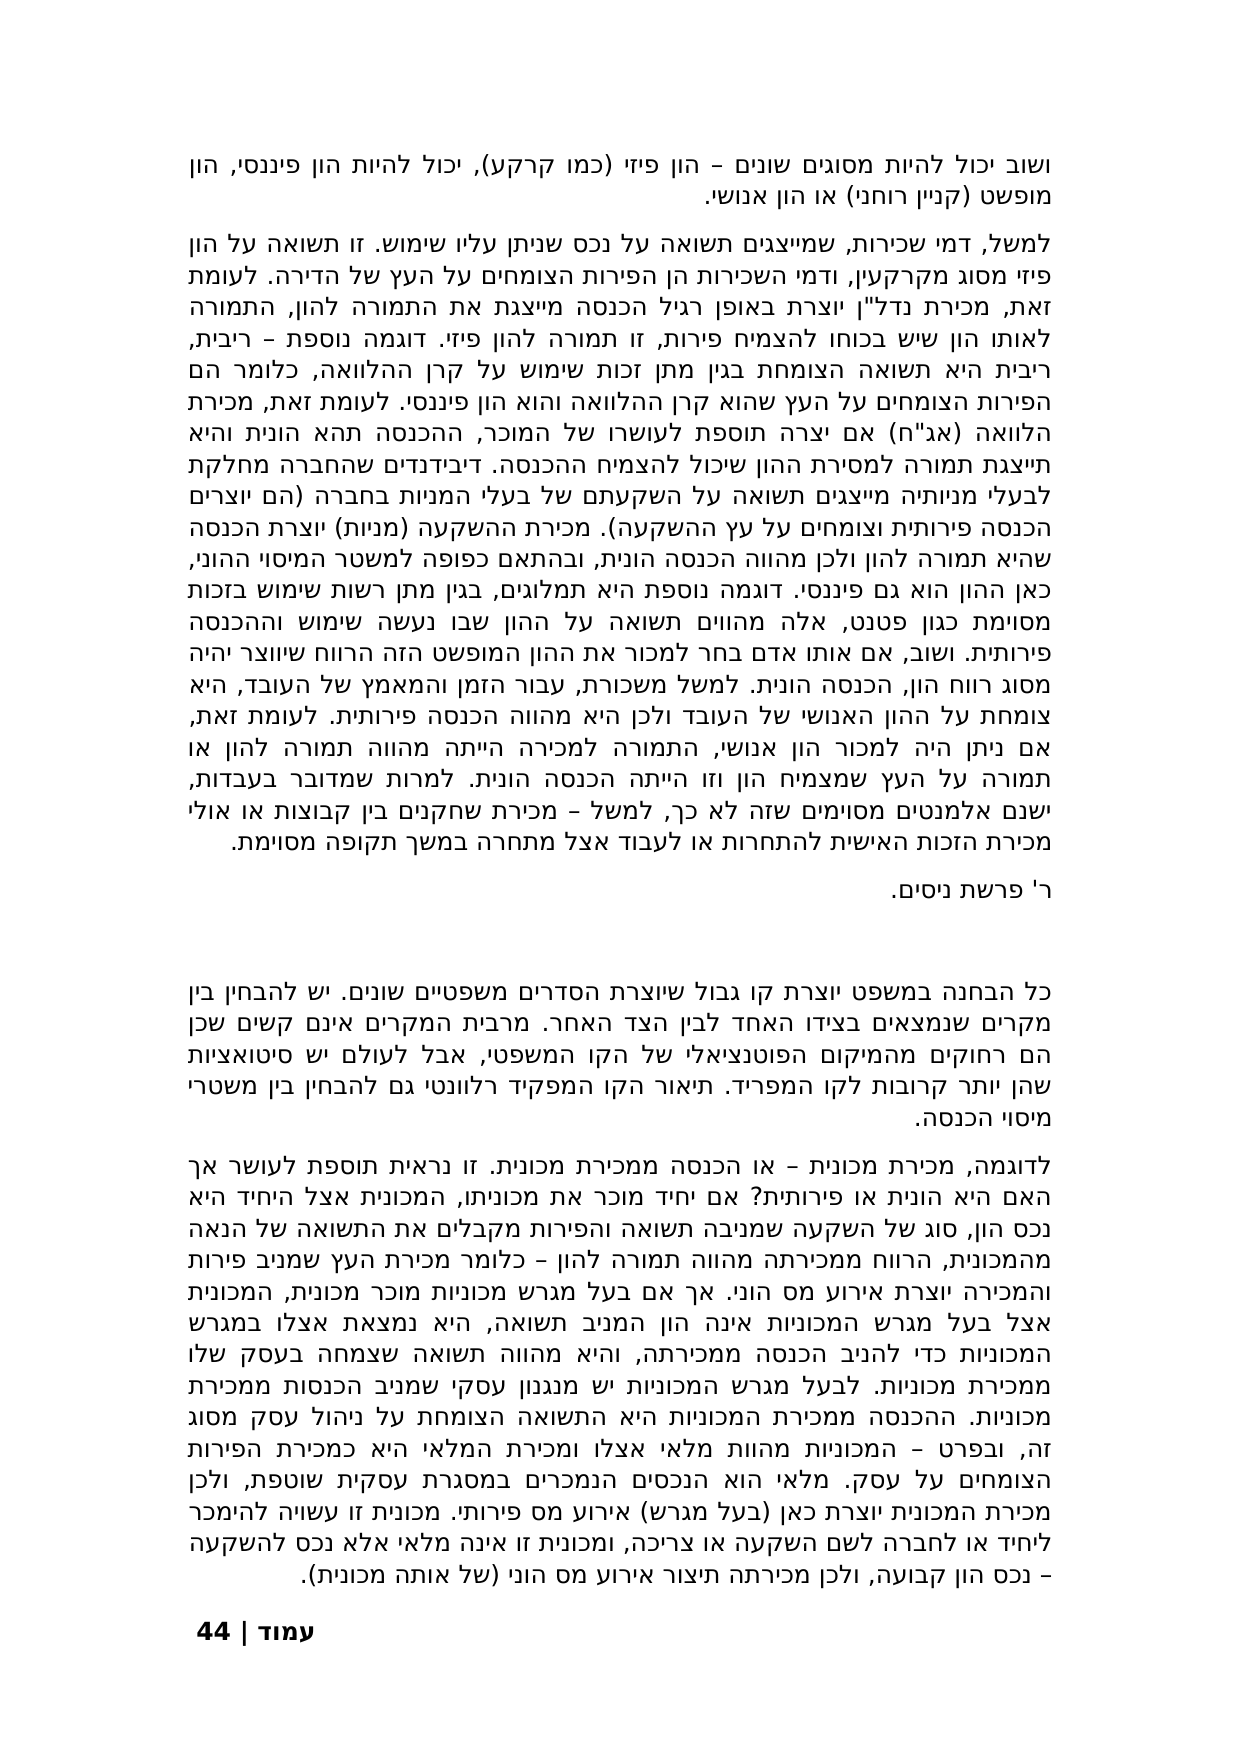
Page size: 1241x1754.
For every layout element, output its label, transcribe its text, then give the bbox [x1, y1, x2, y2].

text כל הבחנה במשפט יוצרת קו גבול שיוצרת הסדרים משפטיים שונים. יש להבחין בין מקרים שנמצאים בצידו האחד לבין הצד האחר. מרבית המקרים אינם קשים שכן הם רחוקים מהמיקום הפוטנציאלי של הקו המשפטי, אבל לעולם יש סיטואציות שהן יותר קרובות לקו המפריד. תיאור הקו המפקיד רלוונטי גם להבחין בין משטרי מיסוי הכנסה. [187, 977, 1053, 1132]
text למשל, דמי שכירות, שמייצגים תשואה על נכס שניתן עליו שימוש. זו תשואה על הון פיזי מסוג מקרקעין, ודמי השכירות הן הפירות הצומחים על העץ של הדירה. לעומת זאת, מכירת נדל"ן יוצרת באופן רגיל הכנסה מייצגת את התמורה להון, התמורה לאותו הון שיש בכוחו להצמיח פירות, זו תמורה להון פיזי. דוגמה נוספת – ריבית, ריבית היא תשואה הצומחת בגין מתן זכות שימוש על קרן ההלוואה, כלומר הם הפירות הצומחים על העץ שהוא קרן ההלוואה והוא הון פיננסי. לעומת זאת, מכירת הלוואה (אג"ח) אם יצרה תוספת לעושרו של המוכר, ההכנסה תהא הונית והיא תייצגת תמורה למסירת ההון שיכול להצמיח ההכנסה. דיבידנדים שהחברה מחלקת לבעלי מניותיה מייצגים תשואה על השקעתם של בעלי המניות בחברה (הם יוצרים הכנסה פירותית וצומחים על עץ ההשקעה). מכירת ההשקעה (מניות) יוצרת הכנסה שהיא תמורה להון ולכן מהווה הכנסה הונית, ובהתאם כפופה למשטר המיסוי ההוני, כאן ההון הוא גם פיננסי. דוגמה נוספת היא תמלוגים, בגין מתן רשות שימוש בזכות מסוימת כגון פטנט, אלה מהווים תשואה על ההון שבו נעשה שימוש וההכנסה פירותית. ושוב, אם אותו אדם בחר למכור את ההון המופשט הזה הרווח שיווצר יהיה מסוג רווח הון, הכנסה הונית. למשל משכורת, עבור הזמן והמאמץ של העובד, היא צומחת על ההון האנושי של העובד ולכן היא מהווה הכנסה פירותית. לעומת זאת, אם ניתן היה למכור הון אנושי, התמורה למכירה הייתה מהווה תמורה להון או תמורה על העץ שמצמיח הון וזו הייתה הכנסה הונית. למרות שמדובר בעבדות, ישנם אלמנטים מסוימים שזה לא כך, למשל – מכירת שחקנים בין קבוצות או אולי מכירת הזכות האישית להתחרות או לעבוד אצל מתחרה במשך תקופה מסוימת. [187, 229, 1053, 856]
text לדוגמה, מכירת מכונית – או הכנסה ממכירת מכונית. זו נראית תוספת לעושר אך האם היא הונית או פירותית? אם יחיד מוכר את מכוניתו, המכונית אצל היחיד היא נכס הון, סוג של השקעה שמניבה תשואה והפירות מקבלים את התשואה של הנאה מהמכונית, הרווח ממכירתה מהווה תמורה להון – כלומר מכירת העץ שמניב פירות והמכירה יוצרת אירוע מס הוני. אך אם בעל מגרש מכוניות מוכר מכונית, המכונית אצל בעל מגרש המכוניות אינה הון המניב תשואה, היא נמצאת אצלו במגרש המכוניות כדי להניב הכנסה ממכירתה, והיא מהווה תשואה שצמחה בעסק שלו ממכירת מכוניות. לבעל מגרש המכוניות יש מנגנון עסקי שמניב הכנסות ממכירת מכוניות. ההכנסה ממכירת המכוניות היא התשואה הצומחת על ניהול עסק מסוג זה, ובפרט – המכוניות מהוות מלאי אצלו ומכירת המלאי היא כמכירת הפירות הצומחים על עסק. מלאי הוא הנכסים הנמכרים במסגרת עסקית שוטפת, ולכן מכירת המכונית יוצרת כאן (בעל מגרש) אירוע מס פירותי. מכונית זו עשויה להימכר ליחיד או לחברה לשם השקעה או צריכה, ומכונית זו אינה מלאי אלא נכס להשקעה – נכס הון קבועה, ולכן מכירתה תיצור אירוע מס הוני (של אותה מכונית). [187, 1151, 1053, 1589]
text ר' פרשת ניסים. [187, 875, 1053, 904]
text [187, 150, 1053, 211]
